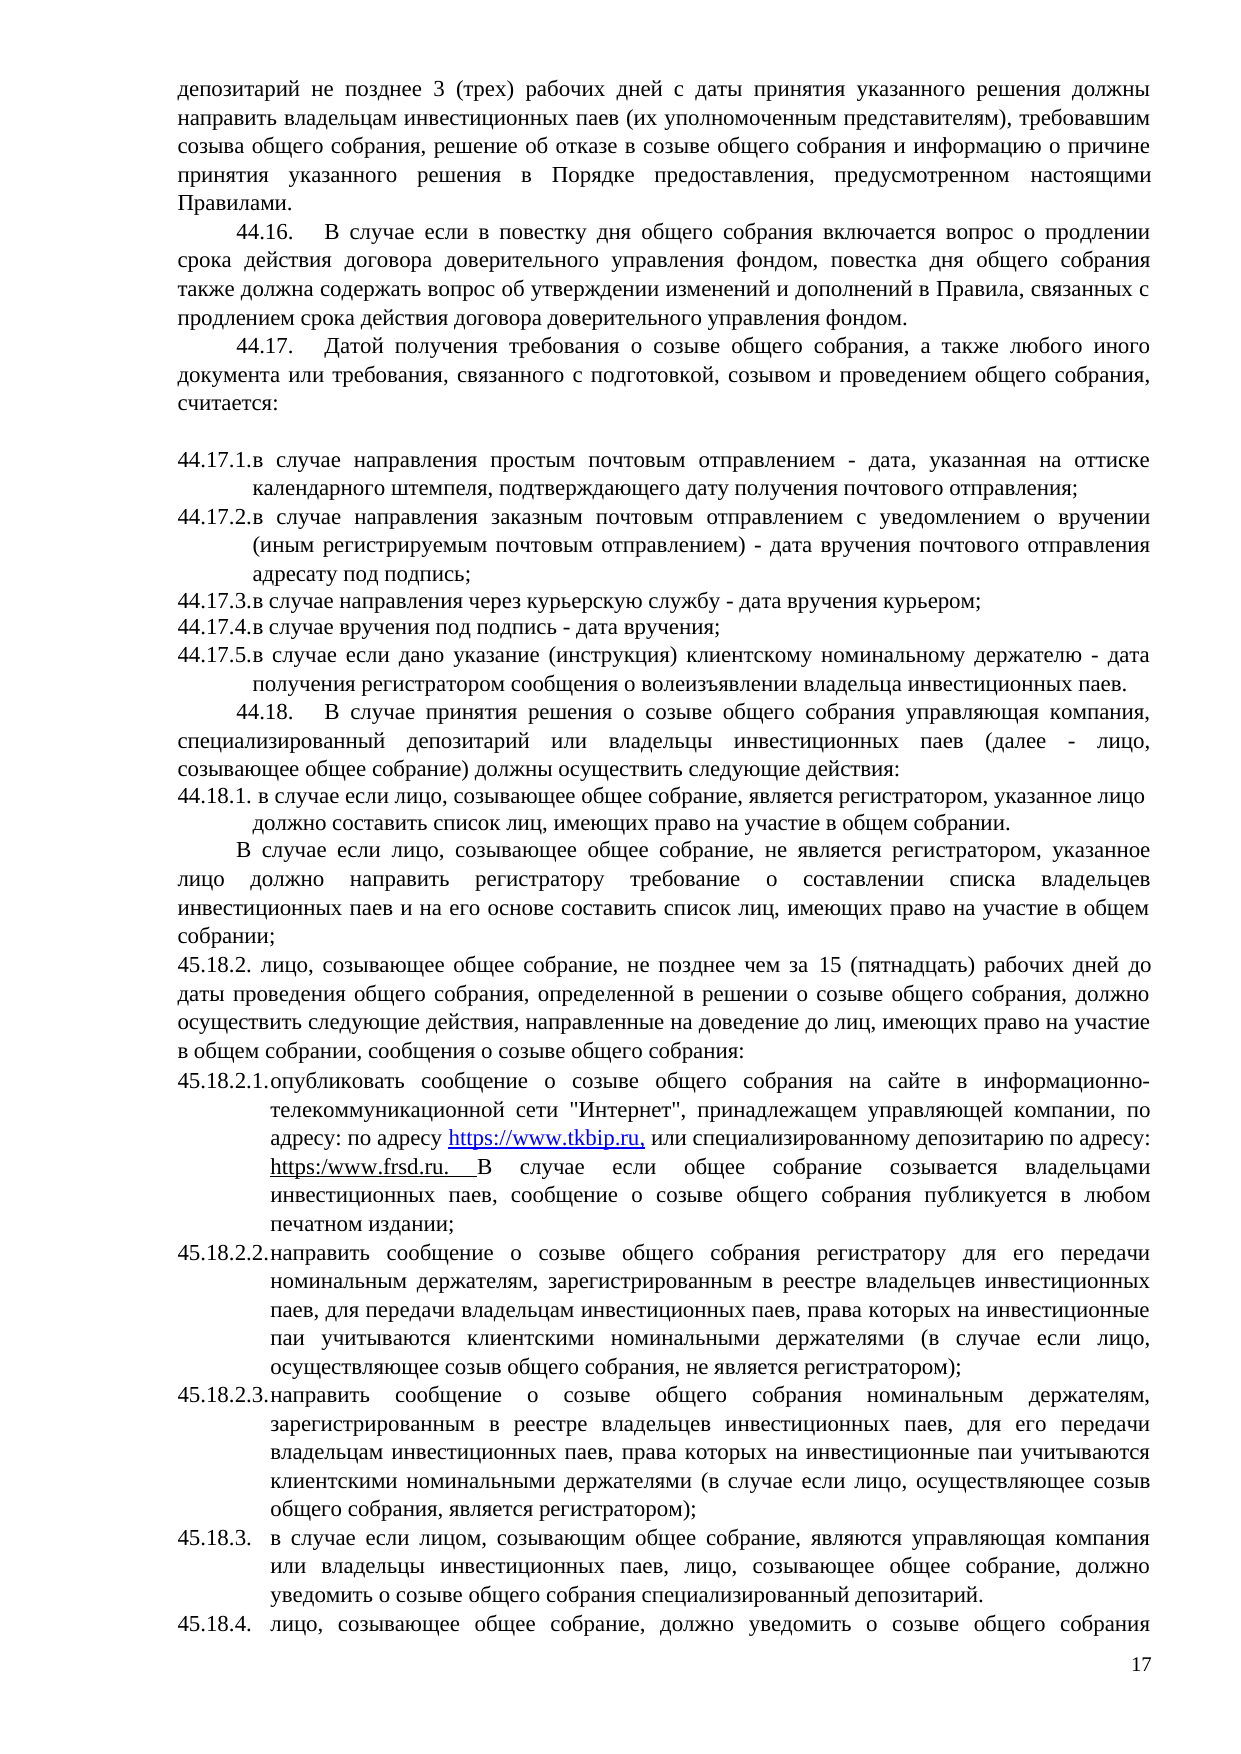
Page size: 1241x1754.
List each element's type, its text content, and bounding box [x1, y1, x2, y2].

list в случае если лицом, созывающим общее собрание, являются управляющая компания или владельцы инвестиционных паев, лицо, созывающее общее собрание, должно уведомить о созыве общего собрания специализированный депозитарий. [177, 1522, 1152, 1608]
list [177, 1608, 1152, 1637]
list в случае направления через курьерскую службу - дата вручения курьером; [177, 587, 1152, 613]
list в случае вручения под подпись - дата вручения; [177, 613, 1152, 639]
list В случае если в повестку дня общего собрания включается вопрос о продлении срока действия договора доверительного управления фондом, повестка дня общего собрания также должна содержать вопрос об утверждении изменений и дополнений в Правила, связанных с продлением срока действия договора доверительного управления фондом. [177, 217, 1152, 331]
list опубликовать сообщение о созыве общего собрания на сайте в информационно-телекоммуникационной сети "Интернет", принадлежащем управляющей компании, по адресу: по адресу https://www.tkbip.ru, или cпециализированному депозитарию по адресу: https:/www.frsd.ru. В случае если общее собрание созывается владельцами инвестиционных паев, сообщение о созыве общего собрания публикуется в любом печатном издании; [177, 1066, 1152, 1237]
text В случае если лицо, созывающее общее собрание, не является регистратором, указанное лицо должно направить регистратору требование о составлении списка владельцев инвестиционных паев и на его основе составить список лиц, имеющих право на участие в общем собрании; [177, 835, 1152, 949]
list в случае направления простым почтовым отправлением - дата, указанная на оттиске календарного штемпеля, подтверждающего дату получения почтового отправления; [177, 444, 1152, 501]
list в случае направления заказным почтовым отправлением с уведомлением о вручении (иным регистрируемым почтовым отправлением) - дата вручения почтового отправления адресату под подпись; [177, 501, 1152, 587]
text 45.18.2. лицо, созывающее общее собрание, не позднее чем за 15 (пятнадцать) рабочих дней до даты проведения общего собрания, определенной в решении о созыве общего собрания, должно осуществить следующие действия, направленные на доведение до лиц, имеющих право на участие в общем собрании, сообщения о созыве общего собрания: [177, 950, 1152, 1064]
list направить сообщение о созыве общего собрания номинальным держателям, зарегистрированным в реестре владельцев инвестиционных паев, для его передачи владельцам инвестиционных паев, права которых на инвестиционные паи учитываются клиентскими номинальными держателями (в случае если лицо, осуществляющее созыв общего собрания, является регистратором); [177, 1380, 1152, 1522]
list В случае принятия решения о созыве общего собрания управляющая компания, специализированный депозитарий или владельцы инвестиционных паев (далее - лицо, созывающее общее собрание) должны осуществить следующие действия: [177, 697, 1152, 782]
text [177, 74, 1152, 217]
list в случае если дано указание (инструкция) клиентскому номинальному держателю - дата получения регистратором сообщения о волеизъявлении владельца инвестиционных паев. [177, 639, 1152, 697]
list направить сообщение о созыве общего собрания регистратору для его передачи номинальным держателям, зарегистрированным в реестре владельцев инвестиционных паев, для передачи владельцам инвестиционных паев, права которых на инвестиционные паи учитываются клиентскими номинальными держателями (в случае если лицо, осуществляющее созыв общего собрания, не является регистратором); [177, 1237, 1152, 1380]
list в случае если лицо, созывающее общее собрание, является регистратором, указанное лицо должно составить список лиц, имеющих право на участие в общем собрании. [177, 782, 1152, 835]
list Датой получения требования о созыве общего собрания, а также любого иного документа или требования, связанного с подготовкой, созывом и проведением общего собрания, считается: [177, 331, 1152, 416]
